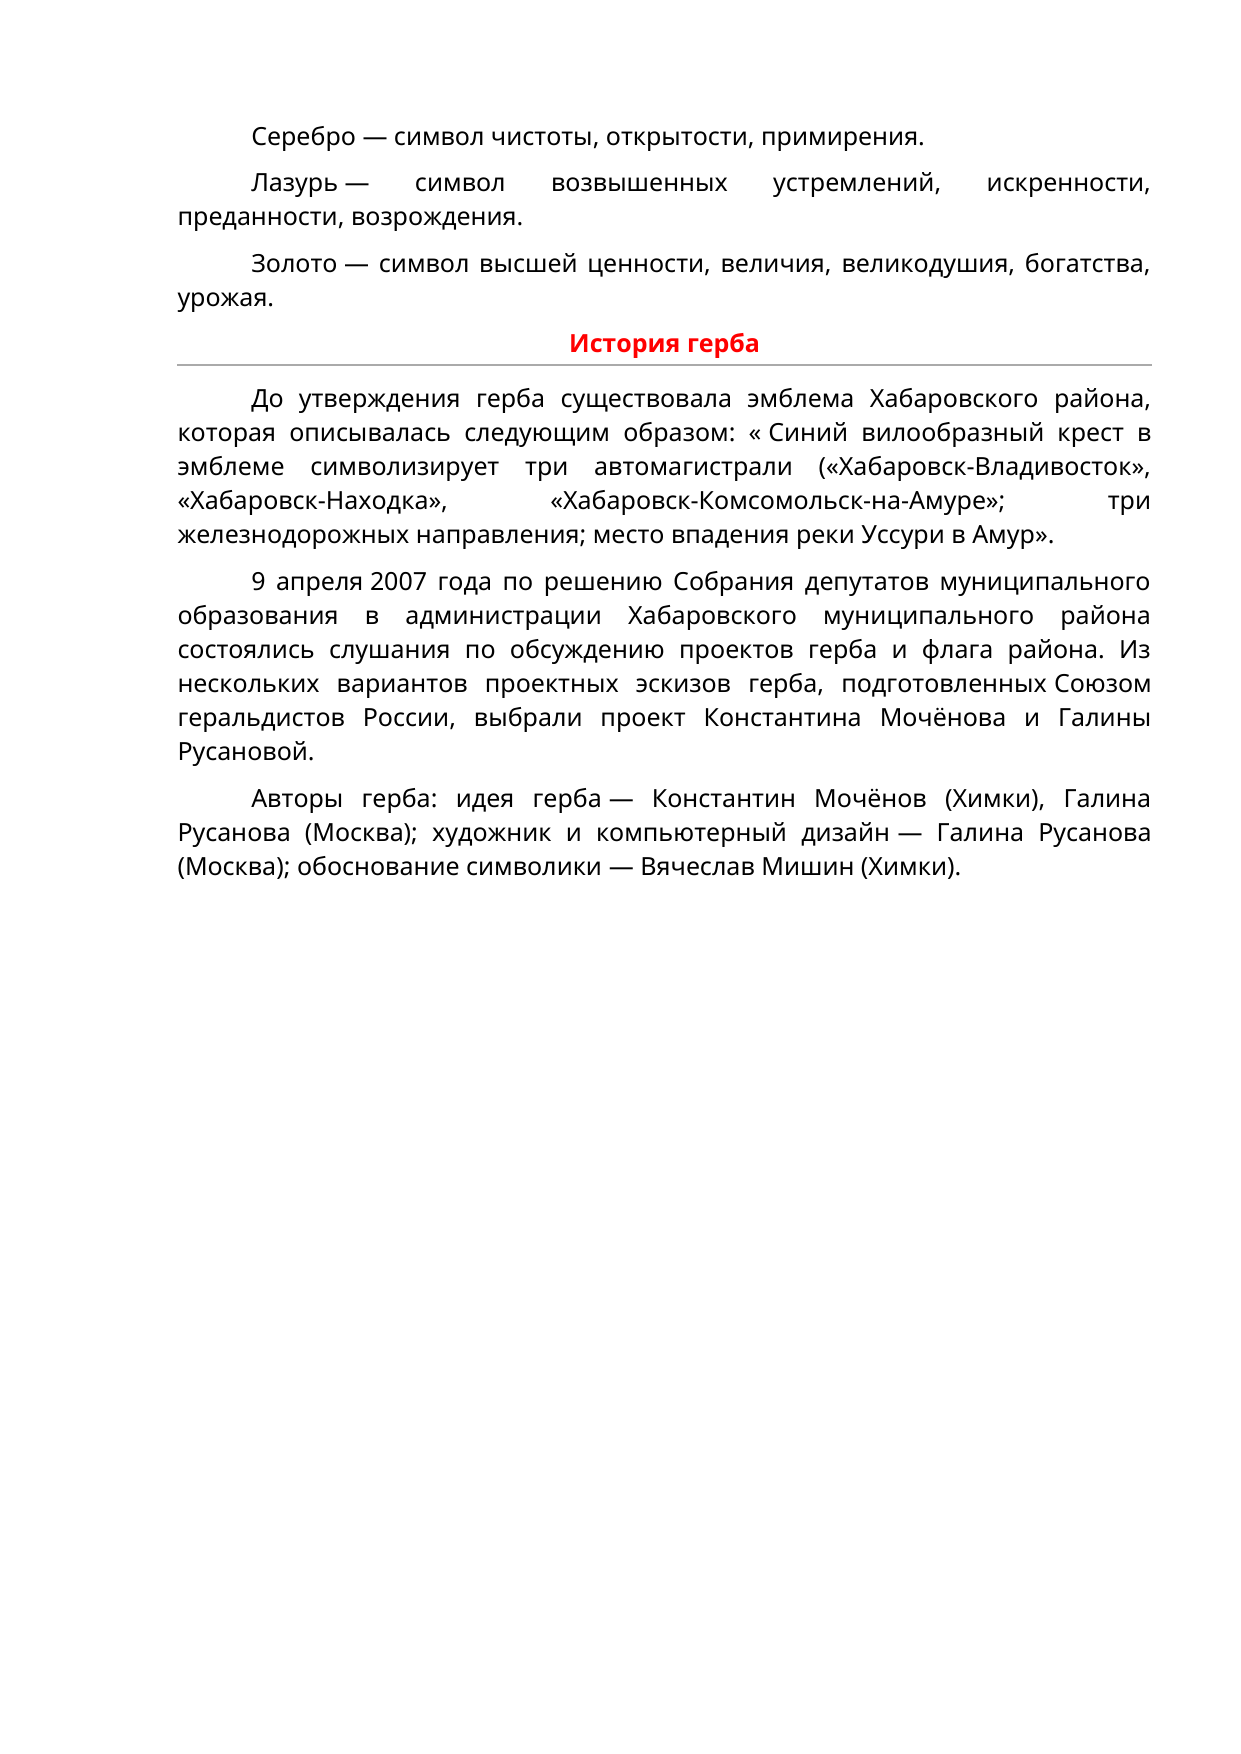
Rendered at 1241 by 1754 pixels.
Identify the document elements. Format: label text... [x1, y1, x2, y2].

text Лазурь — символ возвышенных устремлений, искренности, преданности, возрождения. [177, 165, 1152, 233]
text До утверждения герба существовала эмблема Хабаровского района, которая описывалась следующим образом: « Синий вилообразный крест в эмблеме символизирует три автомагистрали («Хабаровск-Владивосток», «Хабаровск-Находка», «Хабаровск-Комсомольск-на-Амуре»; три железнодорожных направления; место впадения реки Уссури в Амур». [177, 381, 1152, 551]
text Серебро — символ чистоты, открытости, примирения. [177, 118, 1152, 152]
text Золото — символ высшей ценности, величия, великодушия, богатства, урожая. [177, 245, 1152, 313]
text История герба [177, 326, 1152, 364]
text 9 апреля 2007 года по решению Собрания депутатов муниципального образования в администрации Хабаровского муниципального района состоялись слушания по обсуждению проектов герба и флага района. Из нескольких вариантов проектных эскизов герба, подготовленных Союзом геральдистов России, выбрали проект Константина Мочёнова и Галины Русановой. [177, 563, 1152, 768]
text Авторы герба: идея герба — Константин Мочёнов (Химки), Галина Русанова (Москва); художник и компьютерный дизайн — Галина Русанова (Москва); обоснование символики — Вячеслав Мишин (Химки). [177, 780, 1152, 883]
